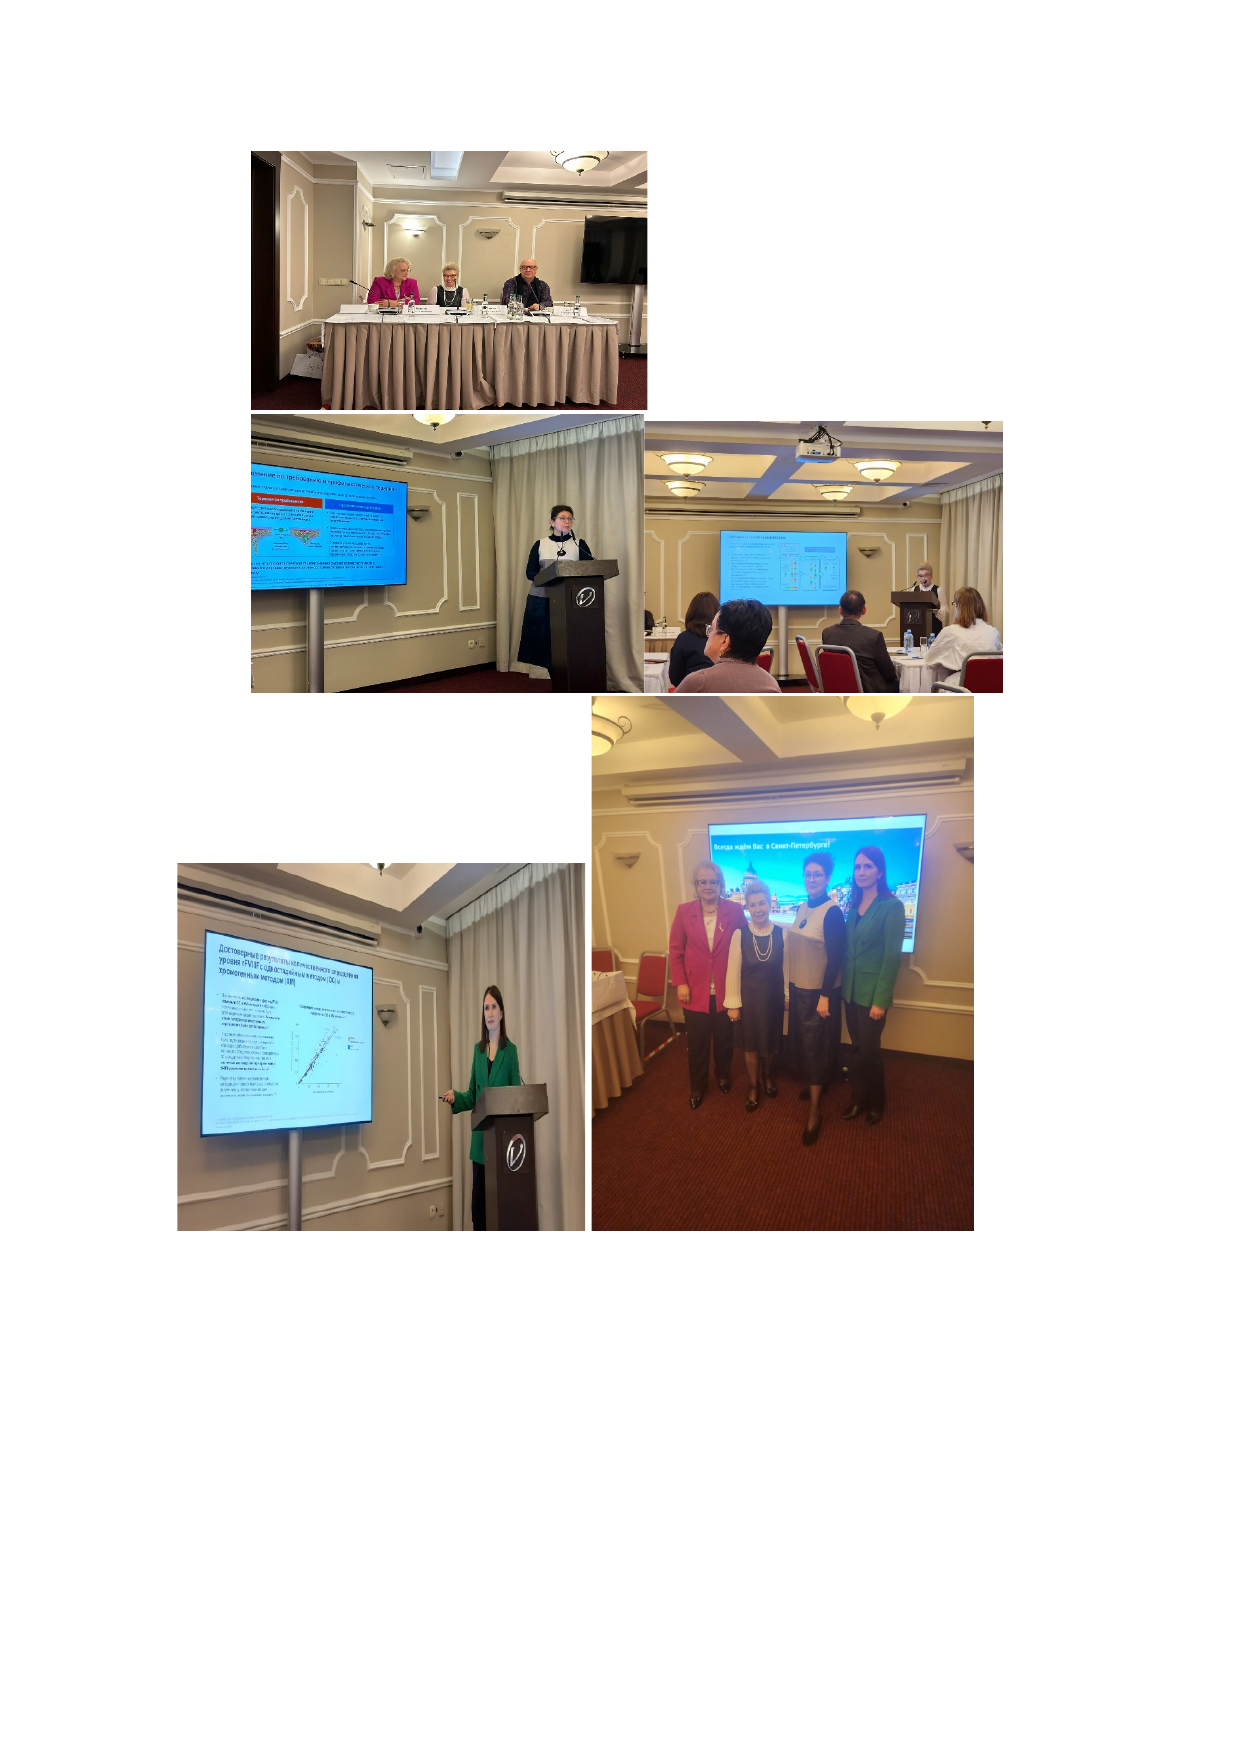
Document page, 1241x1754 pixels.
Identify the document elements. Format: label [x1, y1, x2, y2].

picture [251, 151, 648, 410]
picture [251, 526, 274, 555]
picture [275, 543, 286, 549]
picture [344, 529, 363, 533]
picture [331, 528, 343, 537]
picture [279, 527, 320, 547]
picture [177, 863, 586, 1231]
picture [591, 696, 974, 1231]
picture [263, 562, 307, 569]
picture [330, 514, 355, 522]
picture [251, 414, 1003, 693]
